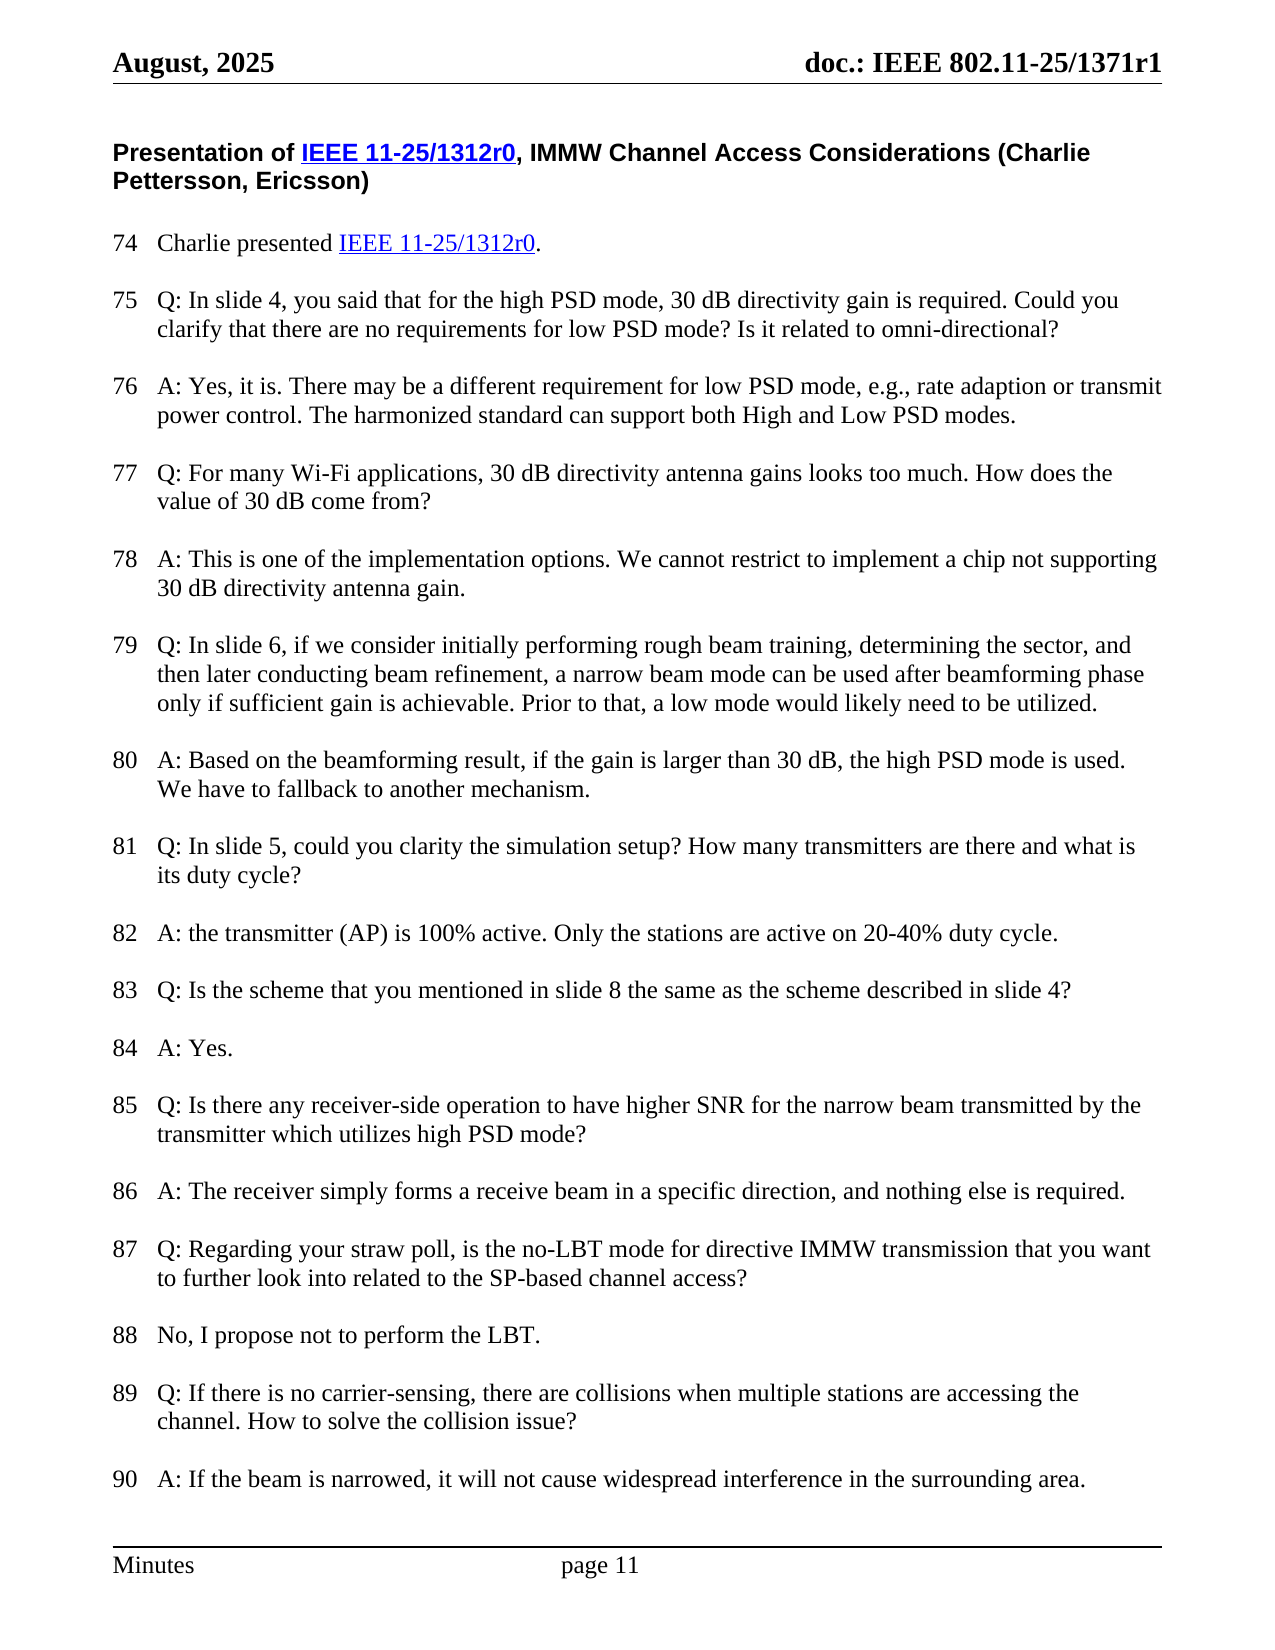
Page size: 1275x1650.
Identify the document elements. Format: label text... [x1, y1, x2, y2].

list Q: For many Wi-Fi applications, 30 dB directivity antenna gains looks too much. How does the value of 30 dB come from? [112, 458, 1162, 515]
list A: If the beam is narrowed, it will not cause widespread interference in the surrounding area. [112, 1464, 1162, 1493]
list Charlie presented IEEE 11-25/1312r0. [112, 228, 1162, 256]
list Q: In slide 5, could you clarity the simulation setup? How many transmitters are there and what is its duty cycle? [112, 831, 1162, 889]
list Q: If there is no carrier-sensing, there are collisions when multiple stations are accessing the channel. How to solve the collision issue? [112, 1378, 1162, 1435]
list Q: Is the scheme that you mentioned in slide 8 the same as the scheme described in slide 4? [112, 975, 1162, 1004]
list A: This is one of the implementation options. We cannot restrict to implement a chip not supporting 30 dB directivity antenna gain. [112, 544, 1162, 601]
text Presentation of IEEE 11-25/1312r0, IMMW Channel Access Considerations (Charlie Pettersson, Ericsson) [112, 137, 1162, 195]
list Q: In slide 4, you said that for the high PSD mode, 30 dB directivity gain is required. Could you clarify that there are no requirements for low PSD mode? Is it related to omni-directional? [112, 285, 1162, 343]
list No, I propose not to perform the LBT. [112, 1320, 1162, 1349]
list A: Based on the beamforming result, if the gain is larger than 30 dB, the high PSD mode is used. We have to fallback to another mechanism. [112, 745, 1162, 803]
list Q: Is there any receiver-side operation to have higher SNR for the narrow beam transmitted by the transmitter which utilizes high PSD mode? [112, 1090, 1162, 1148]
list A: Yes. [112, 1033, 1162, 1061]
list A: The receiver simply forms a receive beam in a specific direction, and nothing else is required. [112, 1176, 1162, 1205]
list A: Yes, it is. There may be a different requirement for low PSD mode, e.g., rate adaption or transmit power control. The harmonized standard can support both High and Low PSD modes. [112, 371, 1162, 429]
list Q: In slide 6, if we consider initially performing rough beam training, determining the sector, and then later conducting beam refinement, a narrow beam mode can be used after beamforming phase only if sufficient gain is achievable. Prior to that, a low mode would likely need to be utilized. [112, 630, 1162, 716]
list Q: Regarding your straw poll, is the no-LBT mode for directive IMMW transmission that you want to further look into related to the SP-based channel access? [112, 1234, 1162, 1291]
list A: the transmitter (AP) is 100% active. Only the stations are active on 20-40% duty cycle. [112, 918, 1162, 946]
